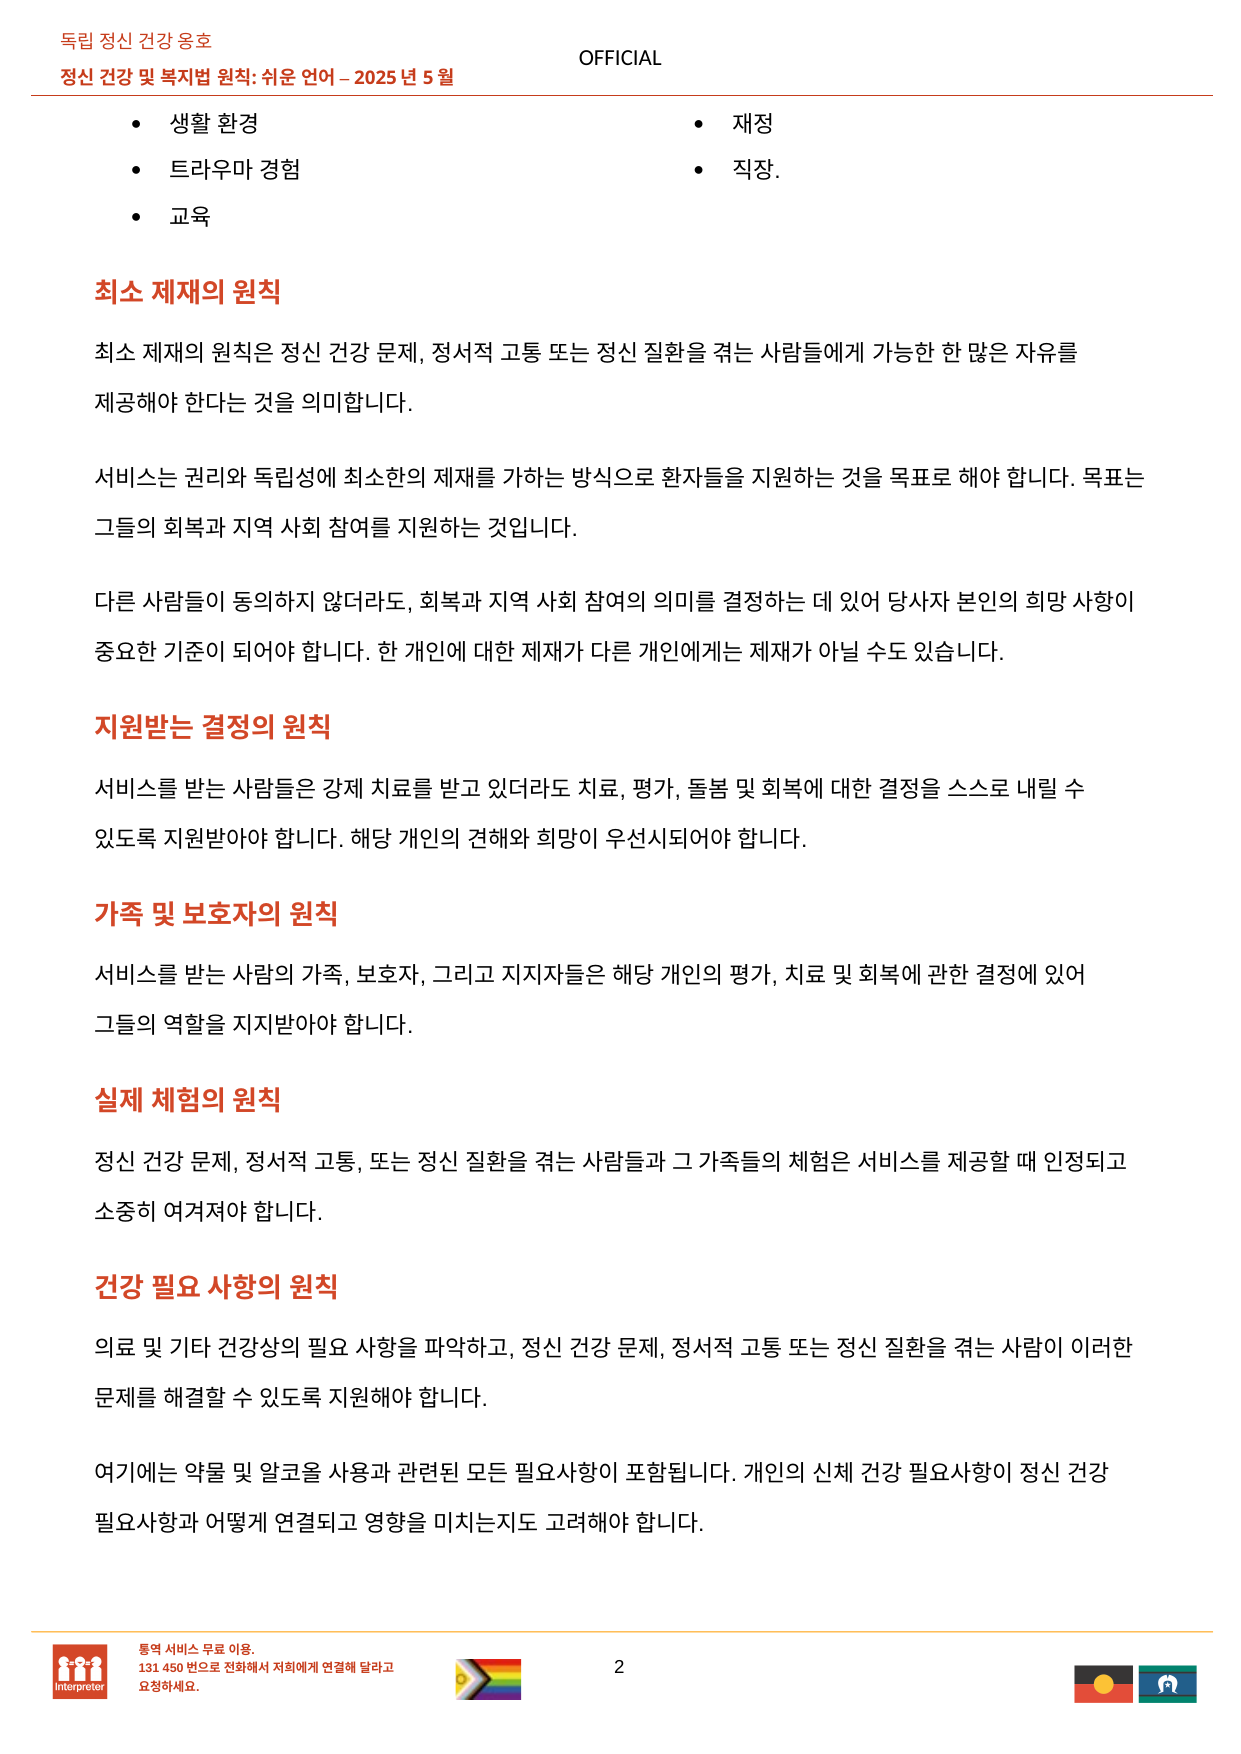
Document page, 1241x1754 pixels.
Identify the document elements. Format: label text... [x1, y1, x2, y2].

text 서비스는 권리와 독립성에 최소한의 제재를 가하는 방식으로 환자들을 지원하는 것을 목표로 해야 합니다. 목표는 그들의 회복과 지역 사회 참여를 지원하는 것입니다. [94, 460, 1146, 543]
text 서비스를 받는 사람의 가족, 보호자, 그리고 지지자들은 해당 개인의 평가, 치료 및 회복에 관한 결정에 있어 그들의 역할을 지지받아야 합니다. [94, 957, 1146, 1040]
subtitle 가족 및 보호자의 원칙 [94, 895, 1146, 932]
list 직장. [694, 154, 1146, 186]
text 다른 사람들이 동의하지 않더라도, 회복과 지역 사회 참여의 의미를 결정하는 데 있어 당사자 본인의 희망 사항이 중요한 기준이 되어야 합니다. 한 개인에 대한 제재가 다른 개인에게는 제재가 아닐 수도 있습니다. [94, 584, 1146, 667]
picture [1063, 1656, 1198, 1704]
text 최소 제재의 원칙은 정신 건강 문제, 정서적 고통 또는 정신 질환을 겪는 사람들에게 가능한 한 많은 자유를 제공해야 한다는 것을 의미합니다. [94, 335, 1146, 418]
list 재정 [694, 108, 1146, 139]
text 의료 및 기타 건강상의 필요 사항을 파악하고, 정신 건강 문제, 정서적 고통 또는 정신 질환을 겪는 사람이 이러한 문제를 해결할 수 있도록 지원해야 합니다. [94, 1330, 1146, 1413]
list 트라우마 경험 [132, 154, 583, 186]
list 생활 환경 [132, 108, 583, 139]
text 정신 건강 문제, 정서적 고통, 또는 정신 질환을 겪는 사람들과 그 가족들의 체험은 서비스를 제공할 때 인정되고 소중히 여겨져야 합니다. [94, 1144, 1146, 1227]
picture [455, 1659, 522, 1700]
subtitle 지원받는 결정의 원칙 [94, 709, 1146, 746]
subtitle 최소 제재의 원칙 [94, 273, 1146, 310]
list 교육 [132, 201, 583, 233]
subtitle 건강 필요 사항의 원칙 [94, 1268, 1146, 1305]
picture [36, 1632, 125, 1712]
text 서비스를 받는 사람들은 강제 치료를 받고 있더라도 치료, 평가, 돌봄 및 회복에 대한 결정을 스스로 내릴 수 있도록 지원받아야 합니다. 해당 개인의 견해와 희망이 우선시되어야 합니다. [94, 771, 1146, 854]
text 여기에는 약물 및 알코올 사용과 관련된 모든 필요사항이 포함됩니다. 개인의 신체 건강 필요사항이 정신 건강 필요사항과 어떻게 연결되고 영향을 미치는지도 고려해야 합니다. [94, 1455, 1146, 1538]
subtitle 실제 체험의 원칙 [94, 1082, 1146, 1119]
